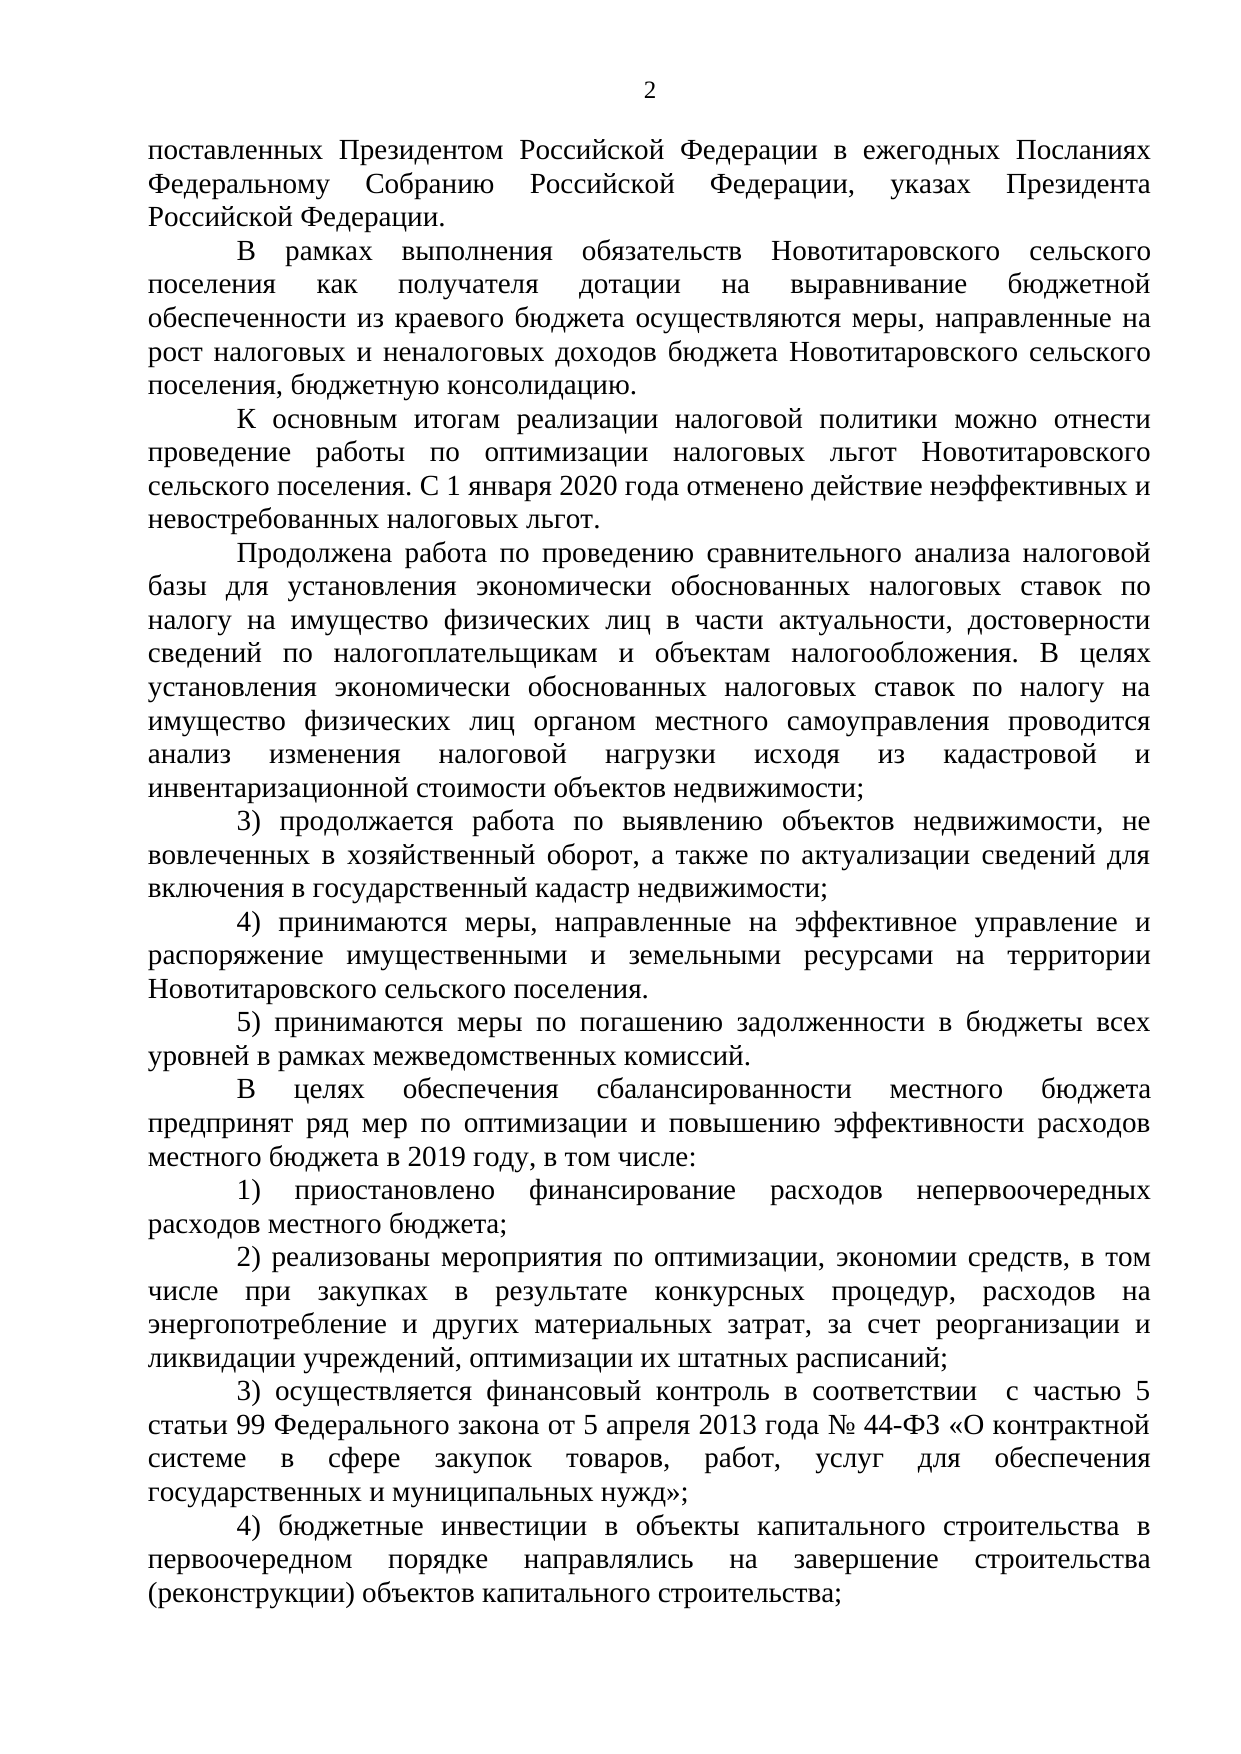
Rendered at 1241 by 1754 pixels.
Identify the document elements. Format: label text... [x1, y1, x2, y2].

text 1) приостановлено финансирование расходов непервоочередных расходов местного бюджета; [148, 1172, 1152, 1239]
text В целях обеспечения сбалансированности местного бюджета предпринят ряд мер по оптимизации и повышению эффективности расходов местного бюджета в 2019 году, в том числе: [148, 1072, 1152, 1172]
text 3) осуществляется финансовый контроль в соответствии с частью 5 статьи 99 Федерального закона от 5 апреля 2013 года № 44-ФЗ «О контрактной системе в сфере закупок товаров, работ, услуг для обеспечения государственных и муниципальных нужд»; [148, 1373, 1152, 1508]
text Продолжена работа по проведению сравнительного анализа налоговой базы для установления экономически обоснованных налоговых ставок по налогу на имущество физических лиц в части актуальности, достоверности сведений по налогоплательщикам и объектам налогообложения. В целях установления экономически обоснованных налоговых ставок по налогу на имущество физических лиц органом местного самоуправления проводится анализ изменения налоговой нагрузки исходя из кадастровой и инвентаризационной стоимости объектов недвижимости; [148, 535, 1152, 803]
text 4) принимаются меры, направленные на эффективное управление и распоряжение имущественными и земельными ресурсами на территории Новотитаровского сельского поселения. [148, 904, 1152, 1004]
text К основным итогам реализации налоговой политики можно отнести проведение работы по оптимизации налоговых льгот Новотитаровского сельского поселения. С 1 января 2020 года отменено действие неэффективных и невостребованных налоговых льгот. [148, 401, 1152, 535]
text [148, 132, 1152, 233]
text В рамках выполнения обязательств Новотитаровского сельского поселения как получателя дотации на выравнивание бюджетной обеспеченности из краевого бюджета осуществляются меры, направленные на рост налоговых и неналоговых доходов бюджета Новотитаровского сельского поселения, бюджетную консолидацию. [148, 233, 1152, 401]
text 2) реализованы мероприятия по оптимизации, экономии средств, в том числе при закупках в результате конкурсных процедур, расходов на энергопотребление и других материальных затрат, за счет реорганизации и ликвидации учреждений, оптимизации их штатных расписаний; [148, 1239, 1152, 1373]
text 5) принимаются меры по погашению задолженности в бюджеты всех уровней в рамках межведомственных комиссий. [148, 1004, 1152, 1072]
text 4) бюджетные инвестиции в объекты капитального строительства в первоочередном порядке направлялись на завершение строительства (реконструкции) объектов капитального строительства; [148, 1508, 1152, 1608]
text 3) продолжается работа по выявлению объектов недвижимости, не вовлеченных в хозяйственный оборот, а также по актуализации сведений для включения в государственный кадастр недвижимости; [148, 803, 1152, 904]
